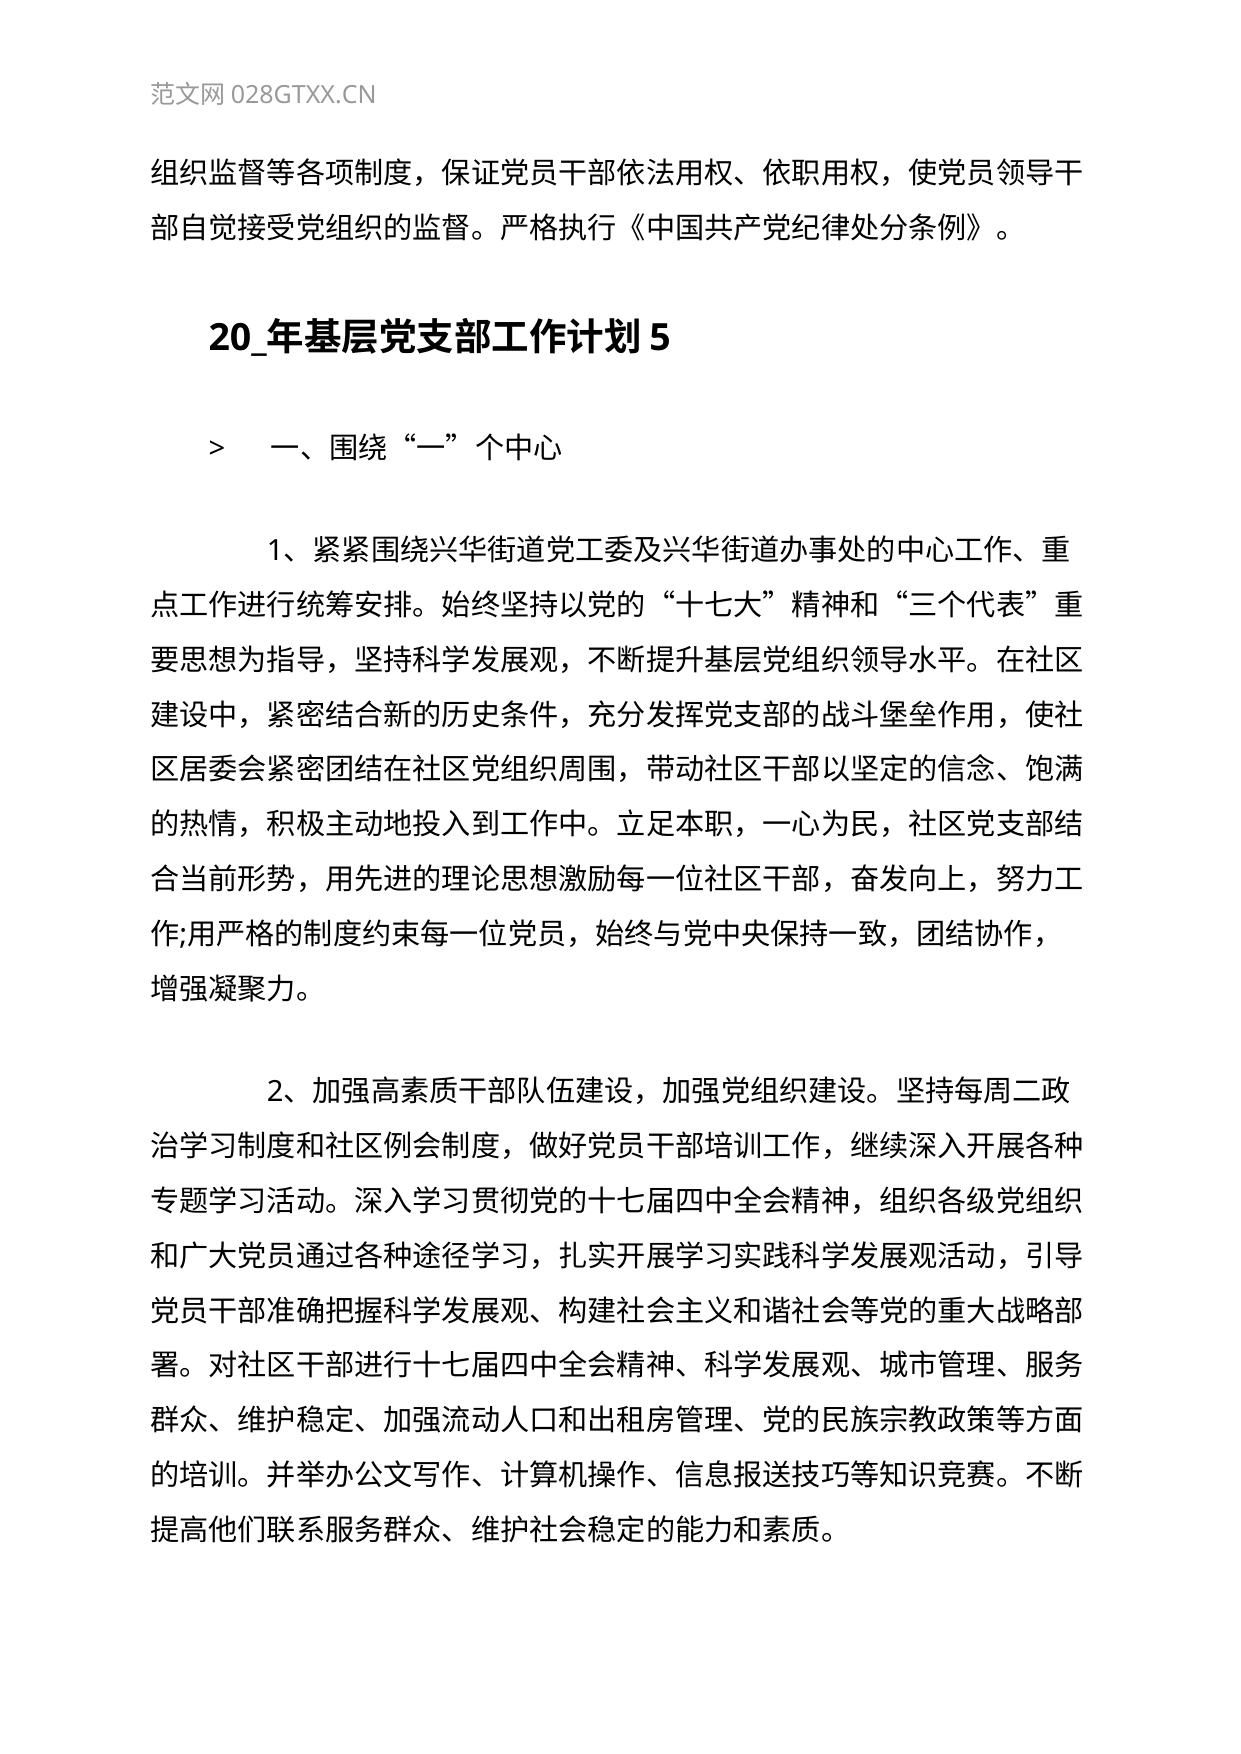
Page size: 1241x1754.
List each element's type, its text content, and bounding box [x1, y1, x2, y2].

text 2、加强高素质干部队伍建设，加强党组织建设。坚持每周二政治学习制度和社区例会制度，做好党员干部培训工作，继续深入开展各种专题学习活动。深入学习贯彻党的十七届四中全会精神，组织各级党组织和广大党员通过各种途径学习，扎实开展学习实践科学发展观活动，引导党员干部准确把握科学发展观、构建社会主义和谐社会等党的重大战略部署。对社区干部进行十七届四中全会精神、科学发展观、城市管理、服务群众、维护稳定、加强流动人口和出租房管理、党的民族宗教政策等方面的培训。并举办公文写作、计算机操作、信息报送技巧等知识竞赛。不断提高他们联系服务群众、维护社会稳定的能力和素质。 [150, 1067, 1090, 1549]
text > 一、围绕“一”个中心 [150, 424, 1090, 467]
text 20_年基层党支部工作计划5 [150, 307, 1090, 361]
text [150, 150, 1090, 247]
text 1、紧紧围绕兴华街道党工委及兴华街道办事处的中心工作、重点工作进行统筹安排。始终坚持以党的“十七大”精神和“三个代表”重要思想为指导，坚持科学发展观，不断提升基层党组织领导水平。在社区建设中，紧密结合新的历史条件，充分发挥党支部的战斗堡垒作用，使社区居委会紧密团结在社区党组织周围，带动社区干部以坚定的信念、饱满的热情，积极主动地投入到工作中。立足本职，一心为民，社区党支部结合当前形势，用先进的理论思想激励每一位社区干部，奋发向上，努力工作;用严格的制度约束每一位党员，始终与党中央保持一致，团结协作，增强凝聚力。 [150, 526, 1090, 1008]
